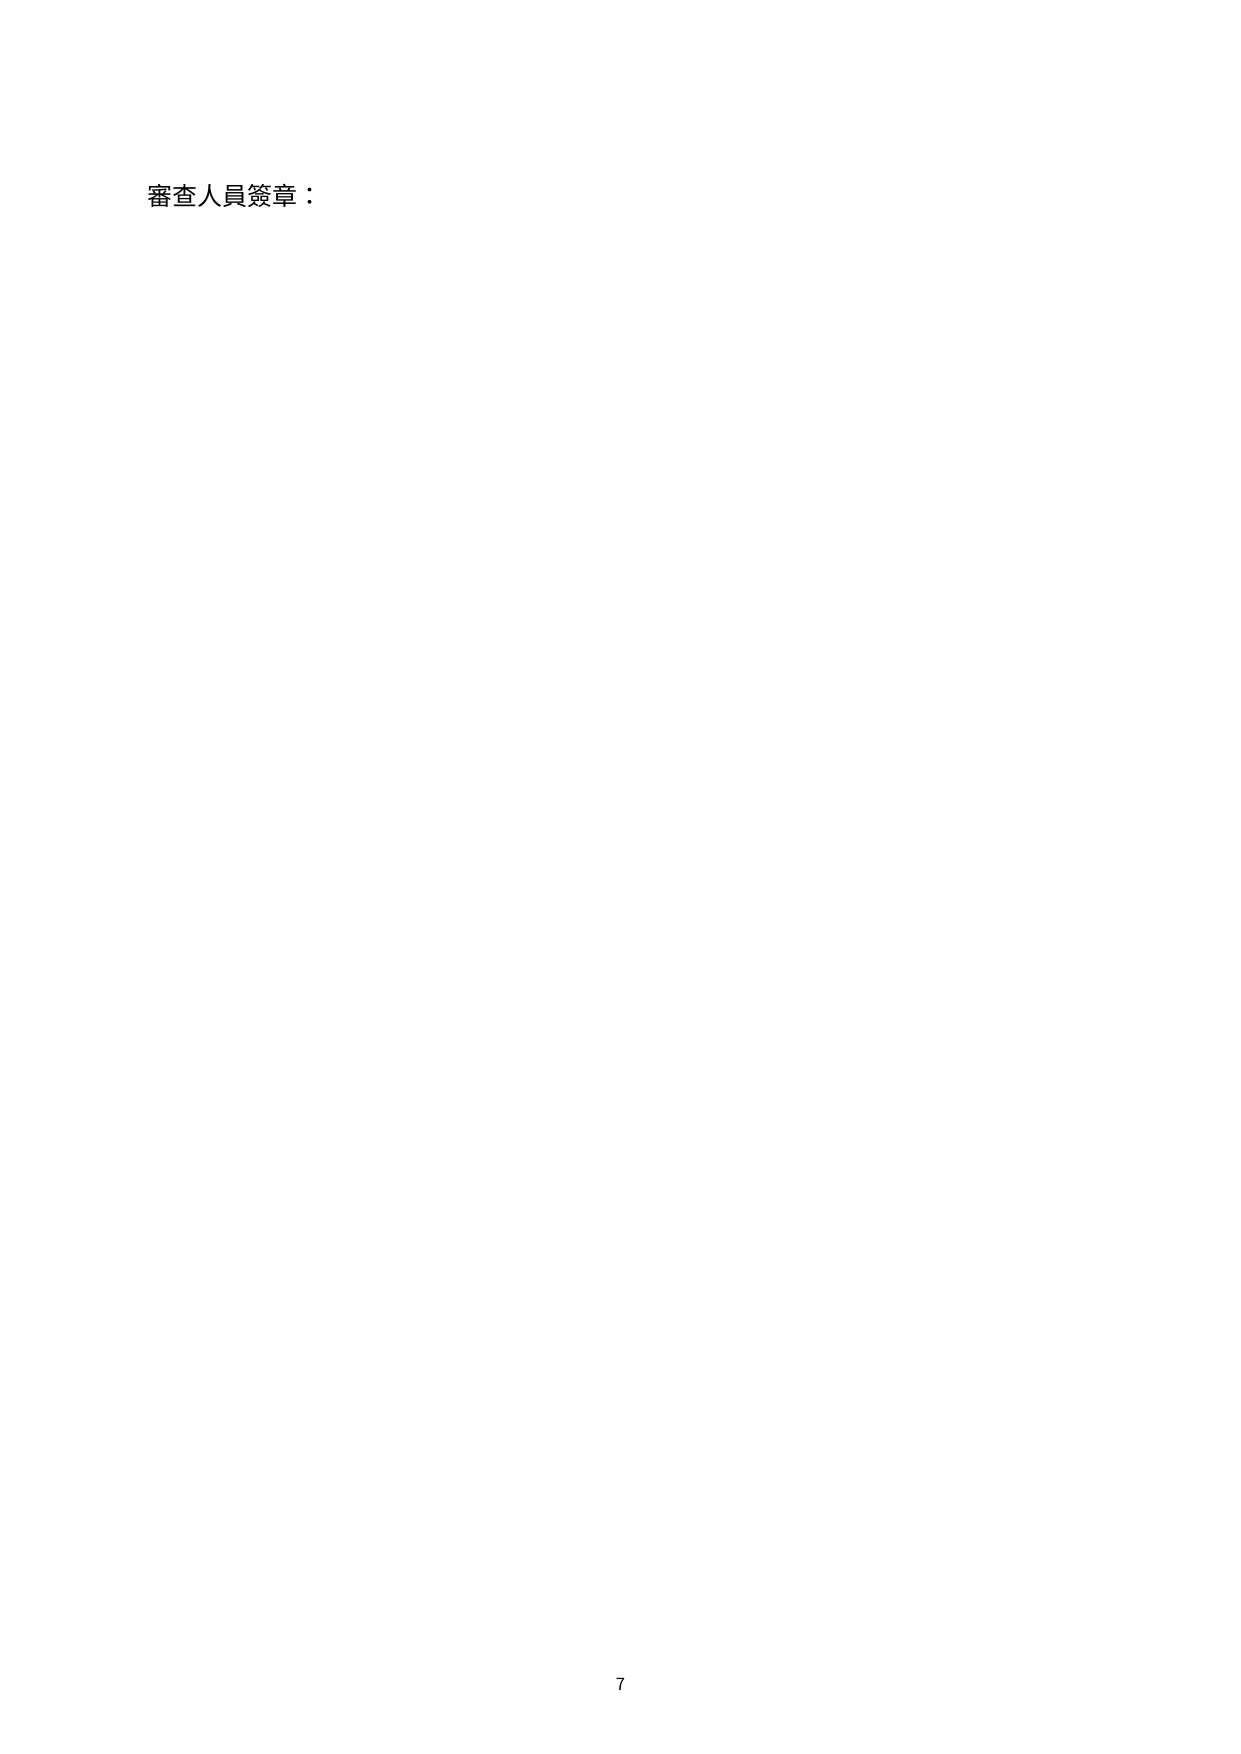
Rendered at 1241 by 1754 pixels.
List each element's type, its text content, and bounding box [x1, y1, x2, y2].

text 審查人員簽章： [148, 176, 1092, 213]
